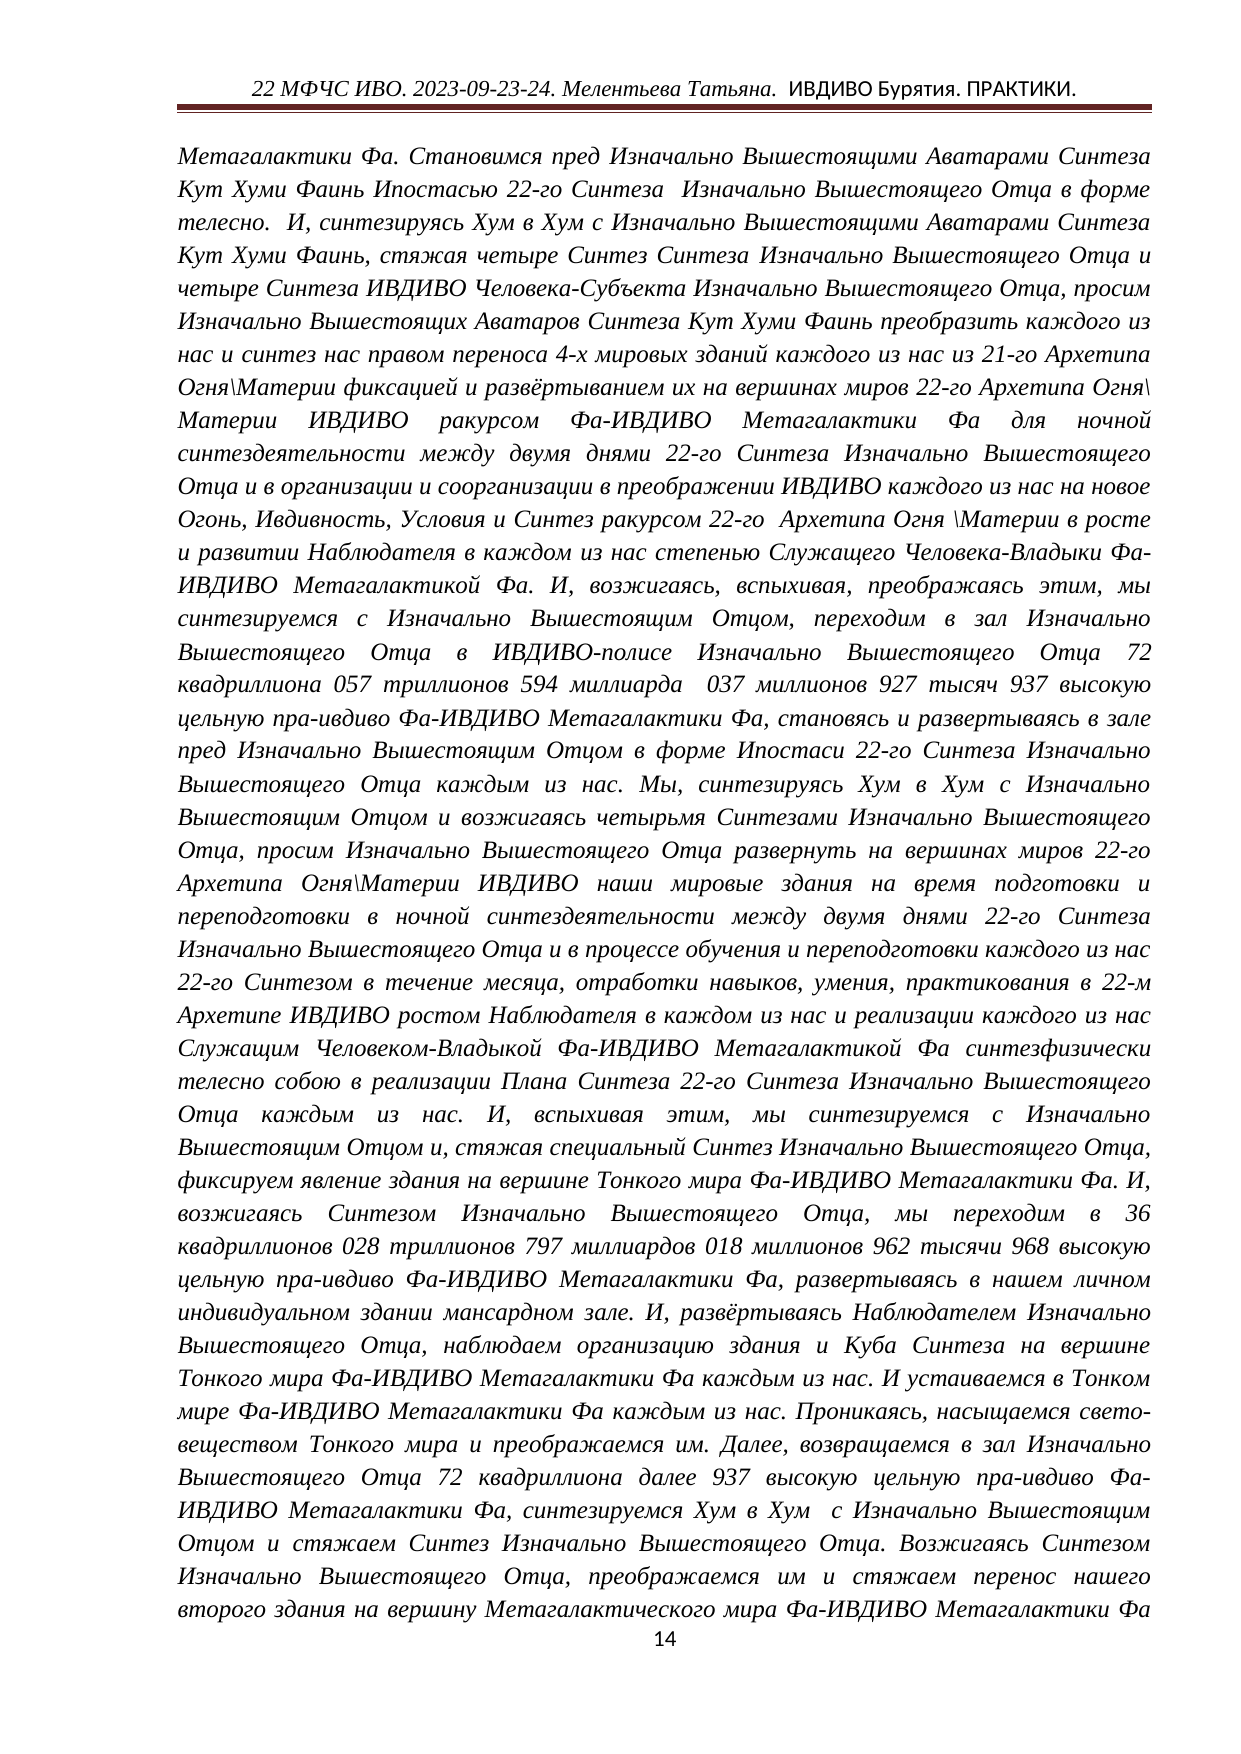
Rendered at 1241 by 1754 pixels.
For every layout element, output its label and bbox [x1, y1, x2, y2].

text [177, 141, 1152, 1623]
